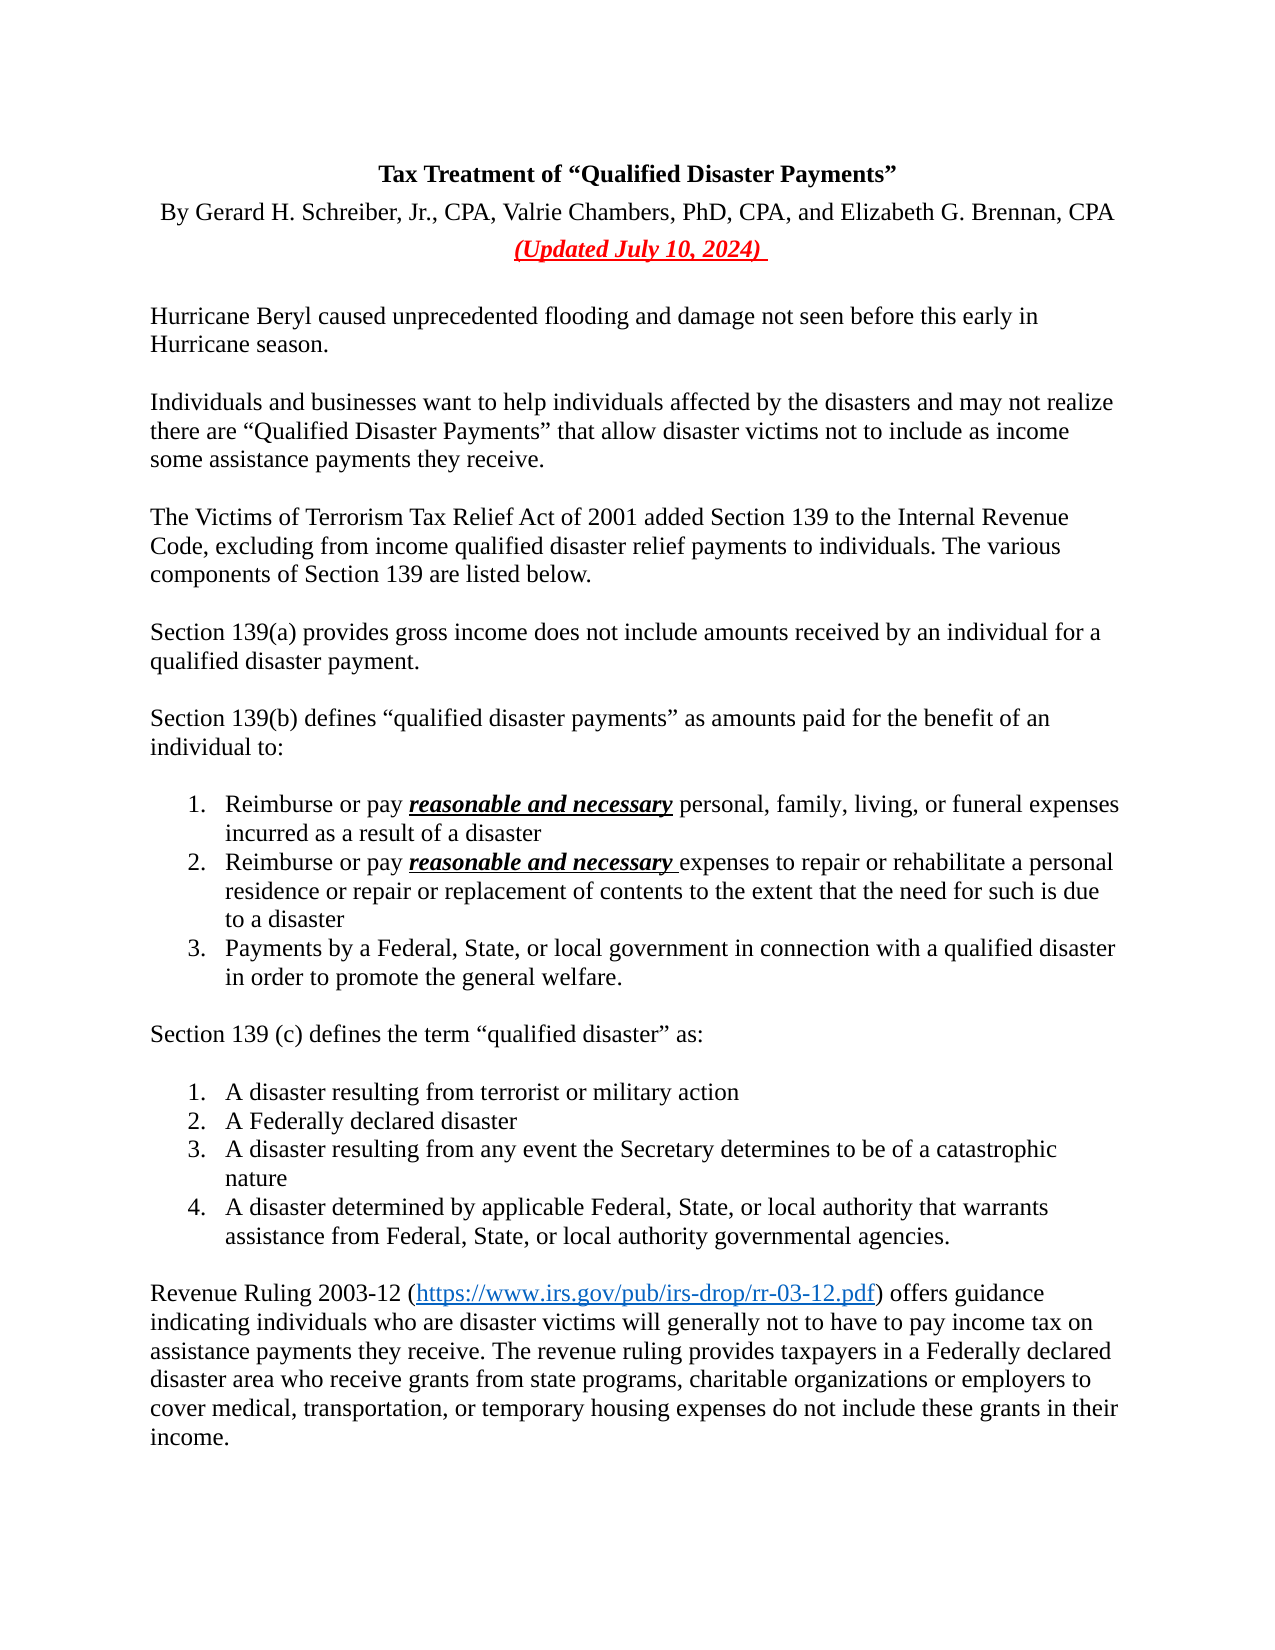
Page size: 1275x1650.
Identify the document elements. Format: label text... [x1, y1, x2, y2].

text Tax Treatment of “Qualified Disaster Payments” [150, 159, 1125, 188]
text Revenue Ruling 2003-12 (https://www.irs.gov/pub/irs-drop/rr-03-12.pdf) offers guidance indicating individuals who are disaster victims will generally not to have to pay income tax on assistance payments they receive. The revenue ruling provides taxpayers in a Federally declared disaster area who receive grants from state programs, charitable organizations or employers to cover medical, transportation, or temporary housing expenses do not include these grants in their income. [150, 1278, 1125, 1451]
text Hurricane Beryl caused unprecedented flooding and damage not seen before this early in Hurricane season. [150, 301, 1125, 358]
text The Victims of Terrorism Tax Relief Act of 2001 added Section 139 to the Internal Revenue Code, excluding from income qualified disaster relief payments to individuals. The various components of Section 139 are listed below. [150, 502, 1125, 588]
list A disaster determined by applicable Federal, State, or local authority that warrants assistance from Federal, State, or local authority governmental agencies. [187, 1192, 1125, 1249]
text Section 139 (c) defines the term “qualified disaster” as: [150, 1019, 1125, 1048]
text Section 139(a) provides gross income does not include amounts received by an individual for a qualified disaster payment. [150, 617, 1125, 674]
text Individuals and businesses want to help individuals affected by the disasters and may not realize there are “Qualified Disaster Payments” that allow disaster victims not to include as income some assistance payments they receive. [150, 387, 1125, 473]
list A disaster resulting from terrorist or military action [187, 1077, 1125, 1106]
list A disaster resulting from any event the Secretary determines to be of a catastrophic nature [187, 1134, 1125, 1192]
text (Updated July 10, 2024) [150, 234, 1125, 263]
list Reimburse or pay reasonable and necessary personal, family, living, or funeral expenses incurred as a result of a disaster [187, 789, 1125, 847]
list Reimburse or pay reasonable and necessary expenses to repair or rehabilitate a personal residence or repair or replacement of contents to the extent that the need for such is due to a disaster [187, 847, 1125, 933]
list A Federally declared disaster [187, 1106, 1125, 1134]
text By Gerard H. Schreiber, Jr., CPA, Valrie Chambers, PhD, CPA, and Elizabeth G. Brennan, CPA [150, 197, 1125, 225]
list Payments by a Federal, State, or local government in connection with a qualified disaster in order to promote the general welfare. [187, 933, 1125, 991]
text Section 139(b) defines “qualified disaster payments” as amounts paid for the benefit of an individual to: [150, 703, 1125, 761]
